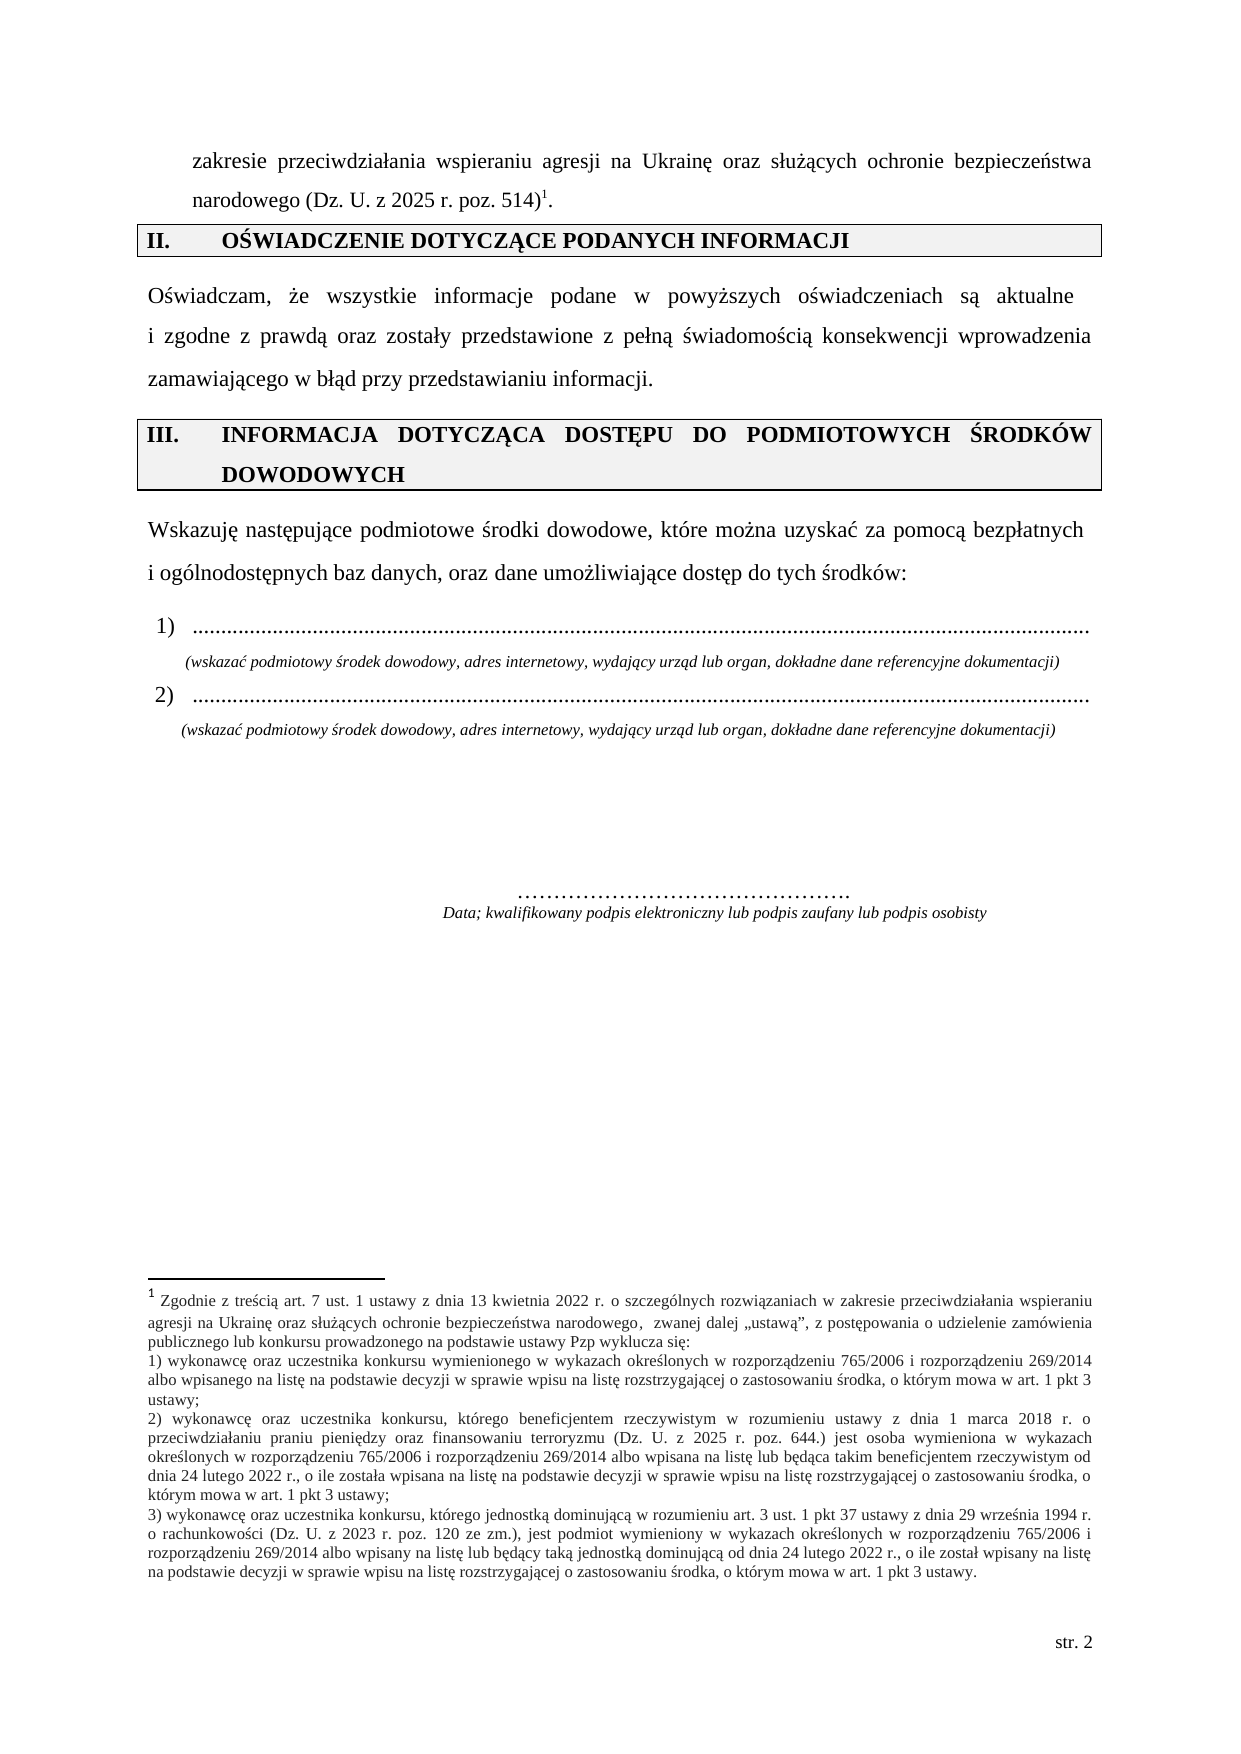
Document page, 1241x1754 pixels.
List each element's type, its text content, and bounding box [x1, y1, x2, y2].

list ............................................................................................................................................................. [156, 612, 1093, 639]
text (wskazać podmiotowy środek dowodowy, adres internetowy, wydający urząd lub organ, dokładne dane referencyjne dokumentacji) [148, 652, 1093, 671]
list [155, 148, 1093, 212]
text Wskazuję następujące podmiotowe środki dowodowe, które można uzyskać za pomocą bezpłatnych i ogólnodostępnych baz danych, oraz dane umożliwiające dostęp do tych środków: [148, 516, 1093, 586]
list INFORMACJA DOTYCZĄCA DOSTĘPU DO PODMIOTOWYCH ŚRODKÓW DOWODOWYCH [138, 420, 1101, 489]
list ............................................................................................................................................................. [154, 681, 1093, 707]
text ………………………………………. [443, 878, 1093, 903]
text (wskazać podmiotowy środek dowodowy, adres internetowy, wydający urząd lub organ, dokładne dane referencyjne dokumentacji) [148, 720, 1093, 739]
text Data; kwalifikowany podpis elektroniczny lub podpis zaufany lub podpis osobisty [148, 903, 1093, 922]
text Oświadczam, że wszystkie informacje podane w powyższych oświadczeniach są aktualne i zgodne z prawdą oraz zostały przedstawione z pełną świadomością konsekwencji wprowadzenia zamawiającego w błąd przy przedstawianiu informacji. [148, 283, 1093, 392]
list OŚWIADCZENIE DOTYCZĄCE PODANYCH INFORMACJI [138, 225, 1101, 256]
